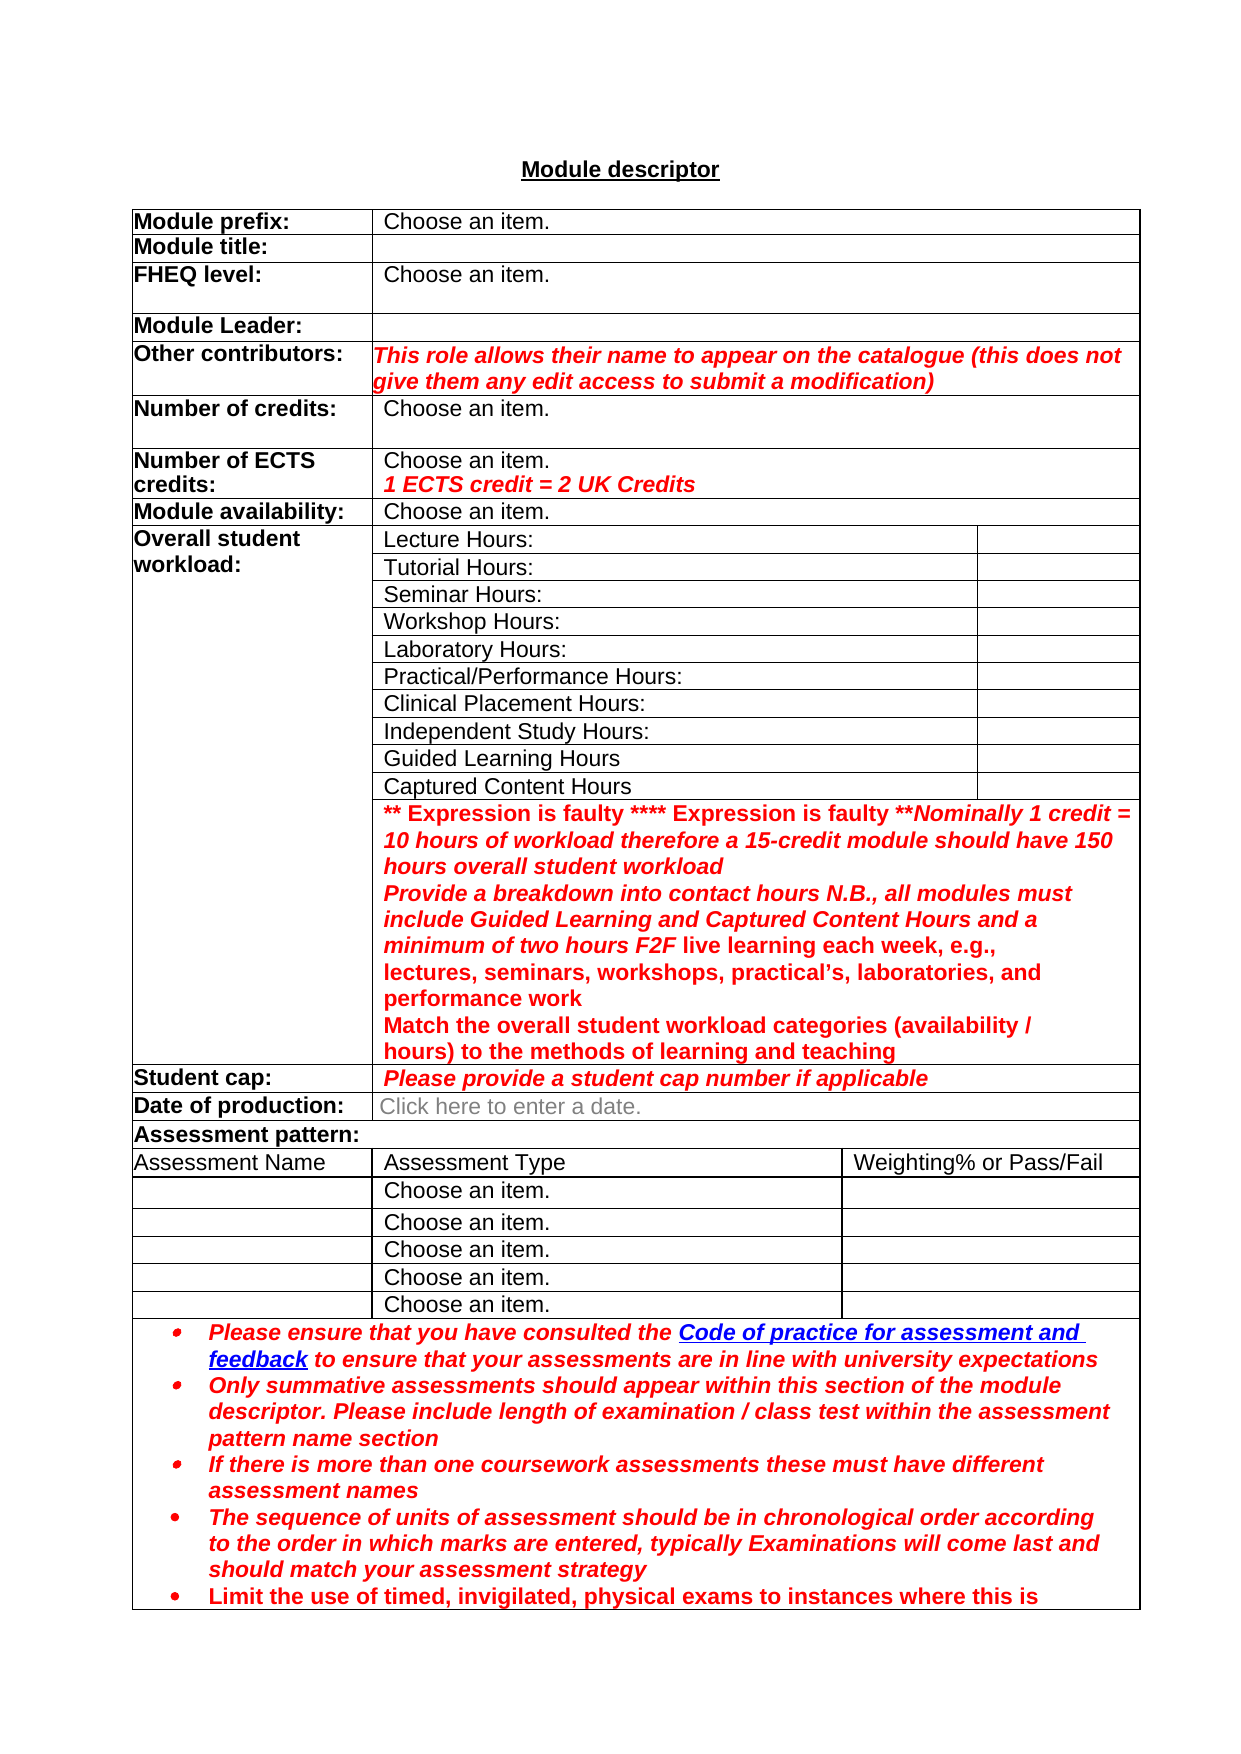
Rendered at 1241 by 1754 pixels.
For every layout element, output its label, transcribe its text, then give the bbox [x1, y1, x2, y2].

table_cell Student cap: [133, 1065, 372, 1092]
table_cell Module title: [133, 235, 372, 262]
table_cell Lecture Hours: [373, 526, 977, 552]
table_cell [373, 314, 1139, 341]
table_cell Tutorial Hours: [373, 554, 977, 580]
table_cell Overall student workload: [133, 526, 372, 1064]
table_cell Clinical Placement Hours: [373, 690, 977, 717]
table_cell [373, 396, 1139, 448]
table_cell Practical/Performance Hours: [373, 663, 977, 689]
table_cell Please provide a student cap number if applicable [373, 1065, 1139, 1092]
table_header Module prefix: [133, 210, 372, 234]
table_cell Captured Content Hours [373, 773, 977, 799]
text Module descriptor [521, 156, 1149, 182]
table_cell Module Leader: [133, 314, 372, 341]
table_cell Seminar Hours: [373, 581, 977, 607]
table_cell [843, 1264, 1139, 1291]
table_cell [373, 235, 1139, 262]
table_cell [978, 690, 1139, 717]
table_cell Module availability: [133, 499, 372, 525]
table_cell Nominally 1 credit = 10 hours of workload therefore a 15-credit module should have 150 hours overall student workload Provide a breakdown into contact hours N.B., all modules must include Guided Learning and Captured Content Hours and a minimum of two hours F2F live learning each week, e.g., lectures, seminars, workshops, practical’s, laboratories, and performance work Match the overall student workload categories (availability / hours) to the methods of learning and teaching [373, 800, 1139, 1064]
table_cell [978, 636, 1139, 662]
table_cell Number of credits: [133, 396, 372, 448]
table_cell [978, 745, 1139, 772]
table_cell [978, 663, 1139, 689]
table_cell [978, 718, 1139, 744]
table_cell Assessment Name [133, 1149, 371, 1176]
table_cell 1 ECTS credit = 2 UK Credits [373, 449, 1139, 497]
table_cell [978, 608, 1139, 634]
table_cell [373, 1093, 1139, 1120]
table_cell Other contributors: [133, 342, 372, 394]
table_cell [978, 526, 1139, 552]
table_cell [133, 1319, 1139, 1609]
table_cell Workshop Hours: [373, 608, 977, 634]
table_cell FHEQ level: [133, 263, 372, 313]
table_cell [843, 1292, 1139, 1318]
table_cell [978, 581, 1139, 607]
table_cell Guided Learning Hours [373, 745, 977, 772]
table_cell [978, 554, 1139, 580]
table_cell [133, 1292, 371, 1318]
table_cell Date of production: [133, 1093, 372, 1120]
table_cell Assessment Type [373, 1149, 841, 1176]
table_cell [978, 773, 1139, 799]
table_cell [843, 1237, 1139, 1263]
table_cell This role allows their name to appear on the catalogue (this does not give them any edit access to submit a modification) [373, 342, 1139, 394]
table_cell [373, 263, 1139, 313]
table_cell Assessment pattern: [133, 1121, 1139, 1148]
table_cell Weighting% or Pass/Fail [843, 1149, 1139, 1176]
table_cell [843, 1178, 1139, 1208]
table_cell [843, 1209, 1139, 1236]
table_cell [133, 1237, 371, 1263]
table_cell Laboratory Hours: [373, 636, 977, 662]
table_cell [133, 1209, 371, 1236]
table_cell [133, 1264, 371, 1291]
table_cell [133, 1178, 371, 1208]
table_cell Number of ECTS credits: [133, 449, 372, 497]
table_cell Independent Study Hours: [373, 718, 977, 744]
